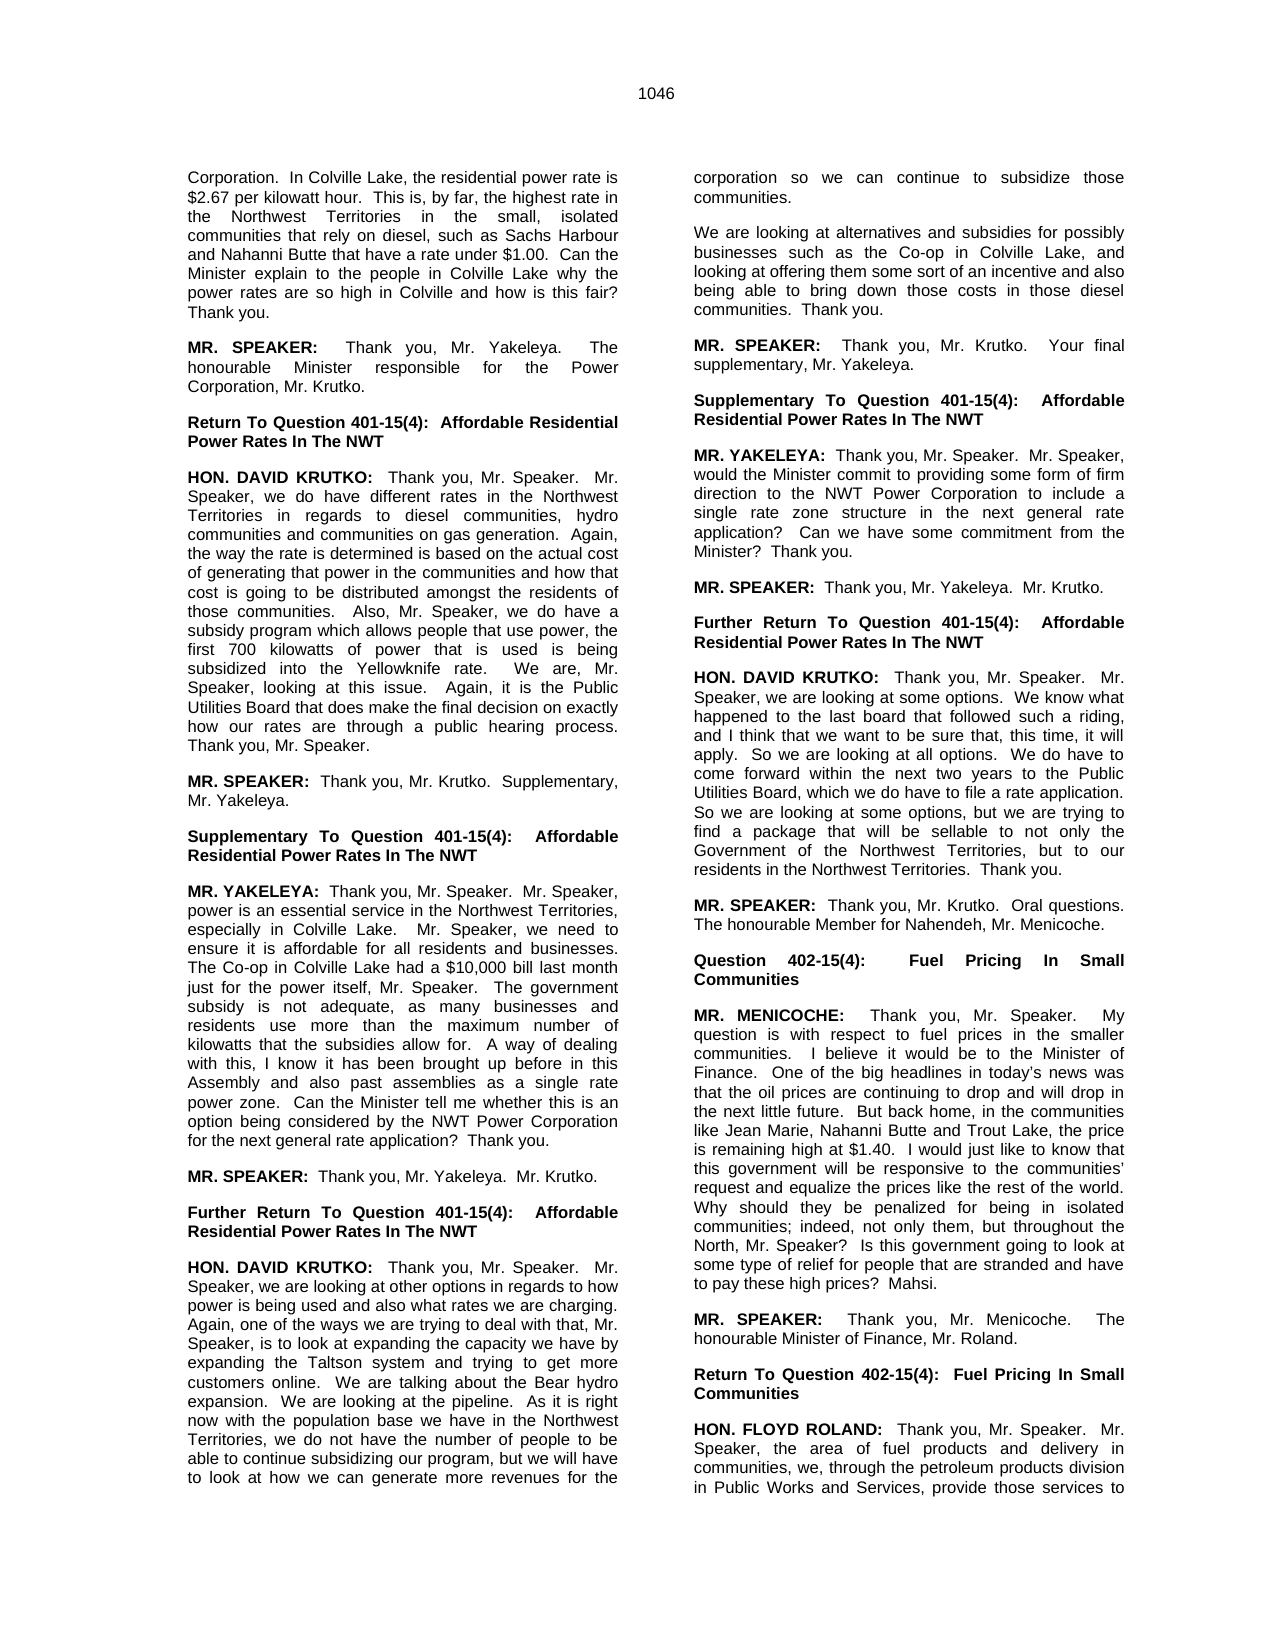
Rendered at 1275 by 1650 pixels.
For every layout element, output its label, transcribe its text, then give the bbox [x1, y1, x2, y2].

text MR. SPEAKER: Thank you, Mr. Krutko. Oral questions. The honourable Member for Nahendeh, Mr. Menicoche. [694, 896, 1125, 934]
text MR. SPEAKER: Thank you, Mr. Yakeleya. The honourable Minister responsible for the Power Corporation, Mr. Krutko. [187, 338, 619, 396]
text We are looking at alternatives and subsidies for possibly businesses such as the Co-op in , and looking at offering them some sort of an incentive and also being able to bring down those costs in those diesel communities. Thank you. [694, 223, 1125, 319]
text MR. YAKELEYA: Thank you, Mr. Speaker. Mr. Speaker, would the Minister commit to providing some form of firm direction to the NWT Power Corporation to include a single rate zone structure in the next general rate application? Can we have some commitment from the Minister? Thank you. [694, 446, 1125, 561]
subtitle Supplementary To Question 401-15(4): Affordable Residential Power Rates In The NWT [694, 391, 1125, 429]
text MR. SPEAKER: Thank you, Mr. Yakeleya. Mr. Krutko. [694, 577, 1125, 597]
subtitle Return To Question 402-15(4): Fuel Pricing In Small Communities [694, 1365, 1125, 1403]
text MR. SPEAKER: Thank you, Mr. Krutko. Supplementary, Mr. Yakeleya. [187, 772, 619, 810]
text MR. YAKELEYA: Thank you, Mr. Speaker. Mr. Speaker, power is an essential service in the , especially in . Mr. Speaker, we need to ensure it is affordable for all residents and businesses. The Co-op in had a $10,000 bill last month just for the power itself, Mr. Speaker. The government subsidy is not adequate, as many businesses and residents use more than the maximum number of kilowatts that the subsidies allow for. A way of dealing with this, I know it has been brought up before in this Assembly and also past assemblies as a single rate power zone. Can the Minister tell me whether this is an option being considered by the NWT Power Corporation for the next general rate application? Thank you. [187, 882, 619, 1150]
subtitle Further Return To Question 401-15(4): Affordable Residential Power Rates In The NWT [187, 1202, 619, 1241]
subtitle Further Return To Question 401-15(4): Affordable Residential Power Rates In The NWT [694, 613, 1125, 652]
text MR. SPEAKER: Thank you, Mr. Menicoche. The honourable Minister of Finance, Mr. Roland. [694, 1310, 1125, 1348]
text MR. SPEAKER: Thank you, Mr. Krutko. Your final supplementary, Mr. Yakeleya. [694, 336, 1125, 374]
text HON. DAVID KRUTKO: Thank you, Mr. Speaker. Mr. Speaker, we do have different rates in the in regards to diesel communities, hydro communities and communities on gas generation. Again, the way the rate is determined is based on the actual cost of generating that power in the communities and how that cost is going to be distributed amongst the residents of those communities. Also, Mr. Speaker, we do have a subsidy program which allows people that use power, the first 700 kilowatts of power that is used is being subsidized into the rate. We are, Mr. Speaker, looking at this issue. Again, it is the Public Utilities Board that does make the final decision on exactly how our rates are through a public hearing process. Thank you, Mr. Speaker. [187, 467, 619, 755]
text MR. MENICOCHE: Thank you, Mr. Speaker. My question is with respect to fuel prices in the smaller communities. I believe it would be to the Minister of Finance. One of the big headlines in today’s news was that the oil prices are continuing to drop and will drop in the next little future. But back home, in the communities like Jean Marie, Nahanni Butte and , the price is remaining high at $1.40. I would just like to know that this government will be responsive to the communities’ request and equalize the prices like the rest of the world. Why should they be penalized for being in isolated communities; indeed, not only them, but throughout the North, Mr. Speaker? Is this government going to look at some type of relief for people that are stranded and have to pay these high prices? Mahsi. [694, 1006, 1125, 1293]
subtitle Question 402-15(4): Fuel Pricing In Small Communities [694, 951, 1125, 989]
subtitle Return To Question 401-15(4): Affordable Residential Power Rates In The NWT [187, 412, 619, 451]
text HON. DAVID KRUTKO: Thank you, Mr. Speaker. Mr. Speaker, we are looking at some options. We know what happened to the last board that followed such a riding, and I think that we want to be sure that, this time, it will apply. So we are looking at all options. We do have to come forward within the next two years to the Public Utilities Board, which we do have to file a rate application. So we are looking at some options, but we are trying to find a package that will be sellable to not only the Government of the , but to our residents in the . Thank you. [694, 668, 1125, 879]
text MR. SPEAKER: Thank you, Mr. Yakeleya. Mr. Krutko. [187, 1167, 619, 1186]
text HON. DAVID KRUTKO: Thank you, Mr. Speaker. Mr. Speaker, we are looking at other options in regards to how power is being used and also what rates we are charging. Again, one of the ways we are trying to deal with that, Mr. Speaker, is to look at expanding the capacity we have by expanding the Taltson system and trying to get more customers online. We are talking about the Bear hydro expansion. We are looking at the pipeline. As it is right now with the population base we have in the , we do not have the number of people to be able to continue subsidizing our program, but we will have to look at how we can generate more revenues for the corporation so we can continue to subsidize those communities. [187, 1257, 619, 1487]
subtitle Supplementary To Question 401-15(4): Affordable Residential Power Rates In The NWT [187, 827, 619, 865]
